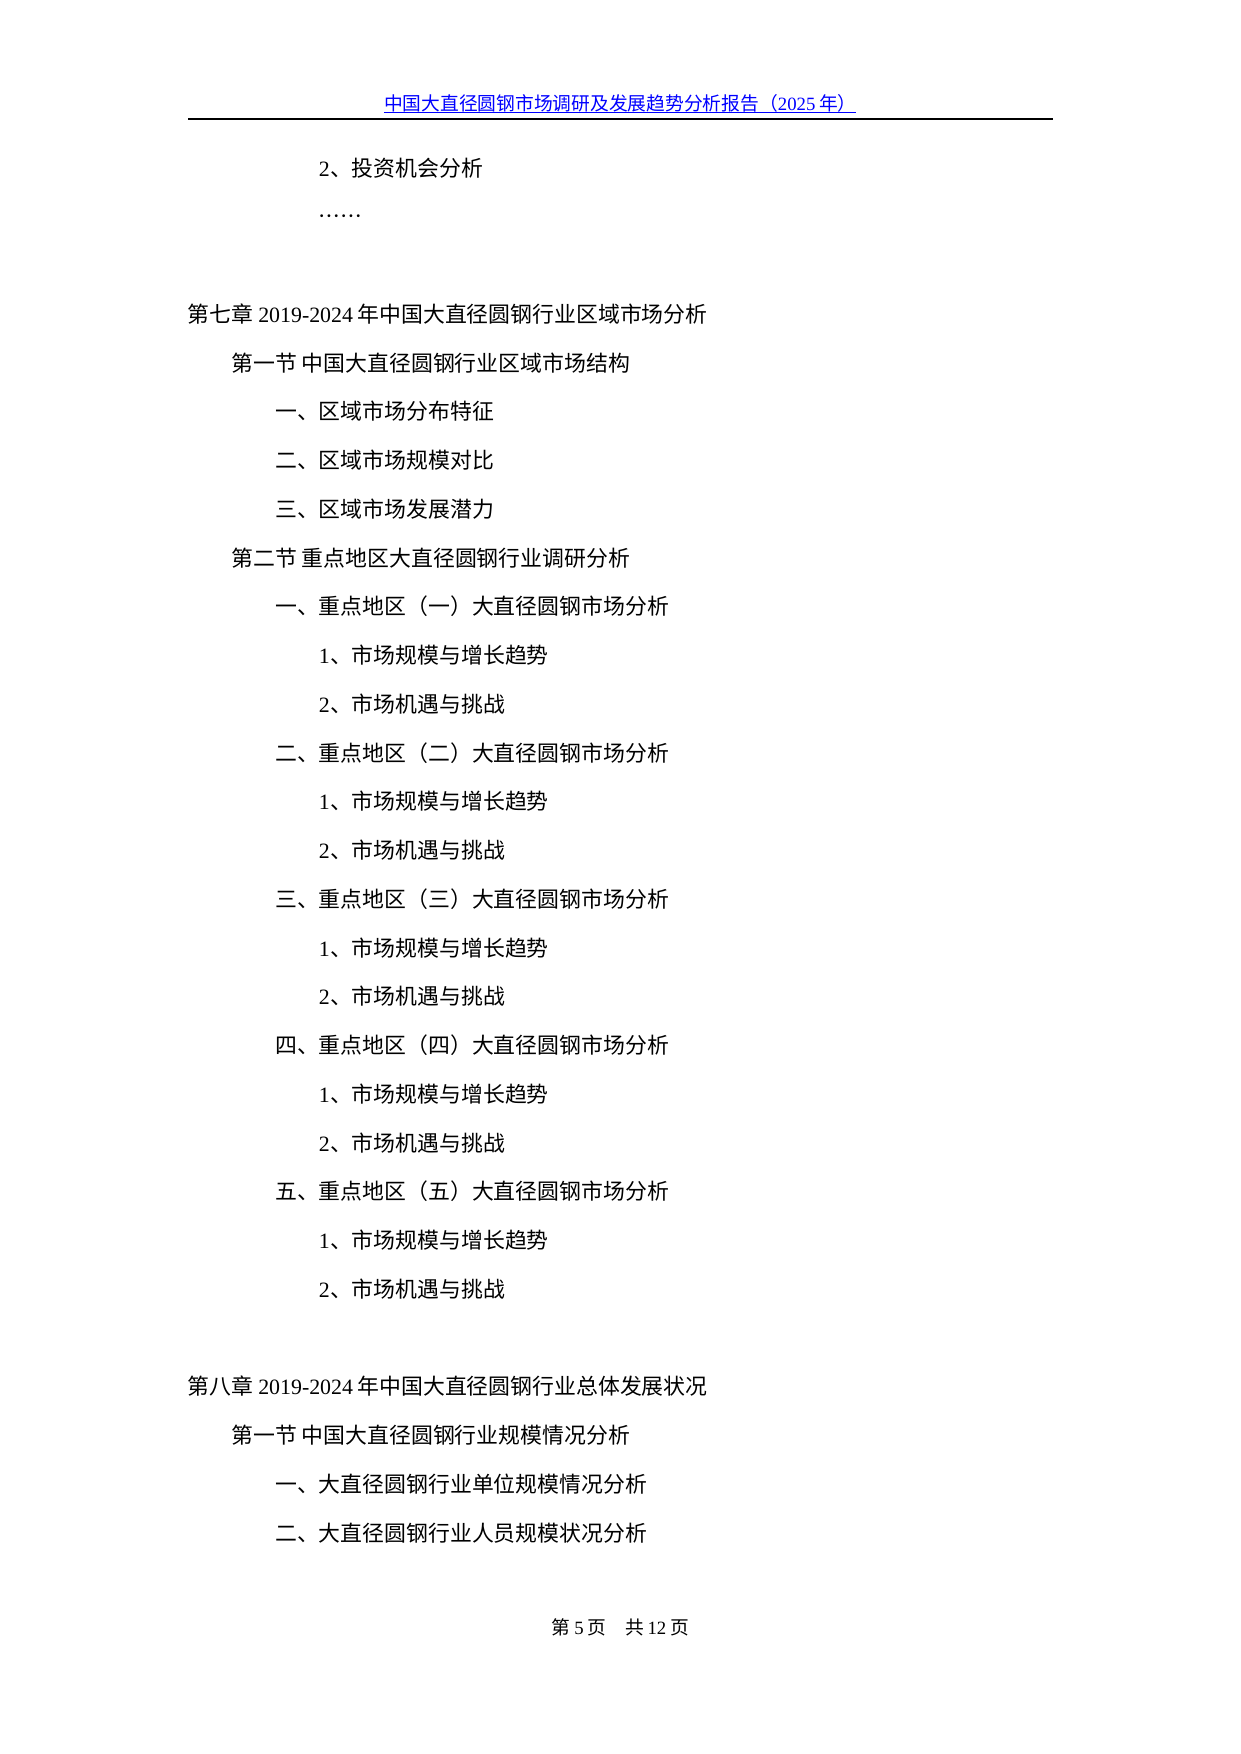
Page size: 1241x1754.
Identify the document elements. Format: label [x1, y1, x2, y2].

text [187, 150, 1053, 1548]
